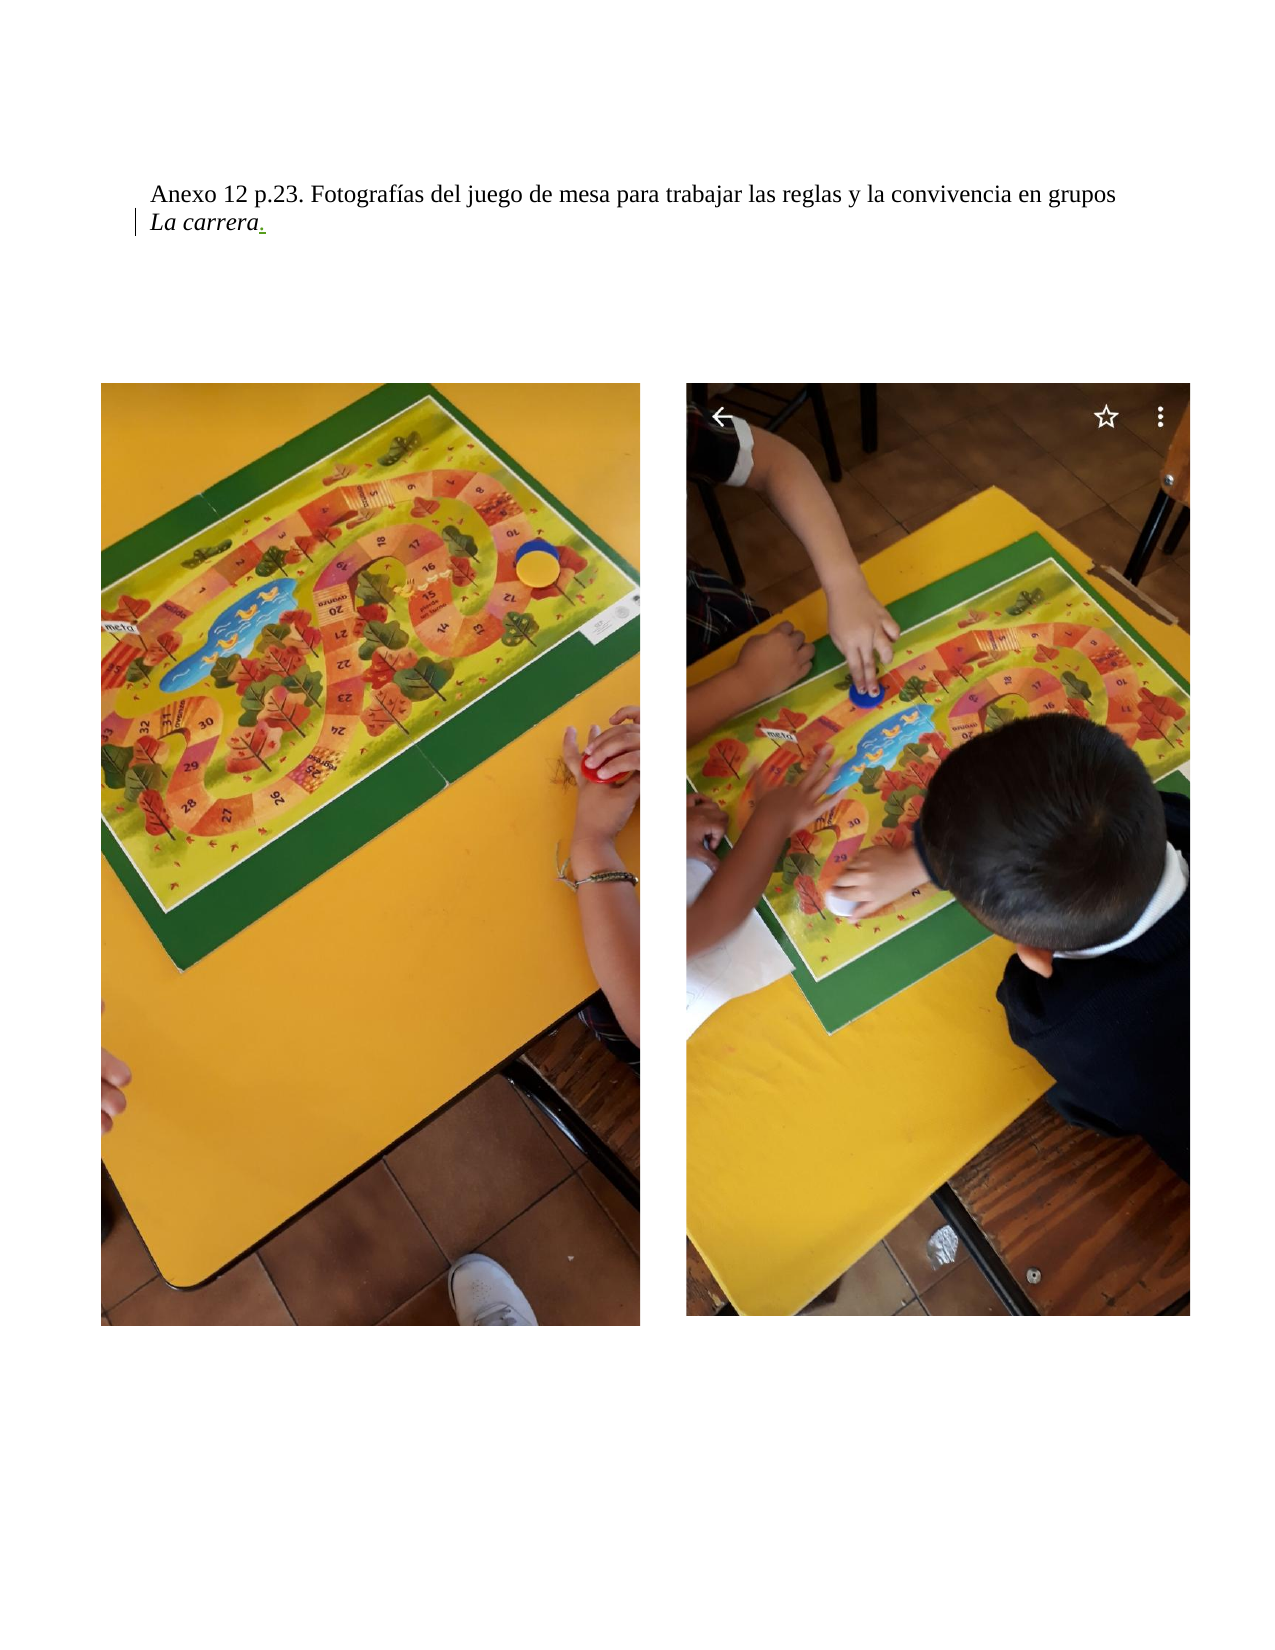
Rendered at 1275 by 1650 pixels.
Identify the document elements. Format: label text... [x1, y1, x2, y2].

text Anexo 12 p.23. Fotografías del juego de mesa para trabajar las reglas y la convivencia en grupos La carrera [150, 179, 1125, 236]
picture [101, 383, 641, 1326]
picture [686, 383, 1191, 1316]
